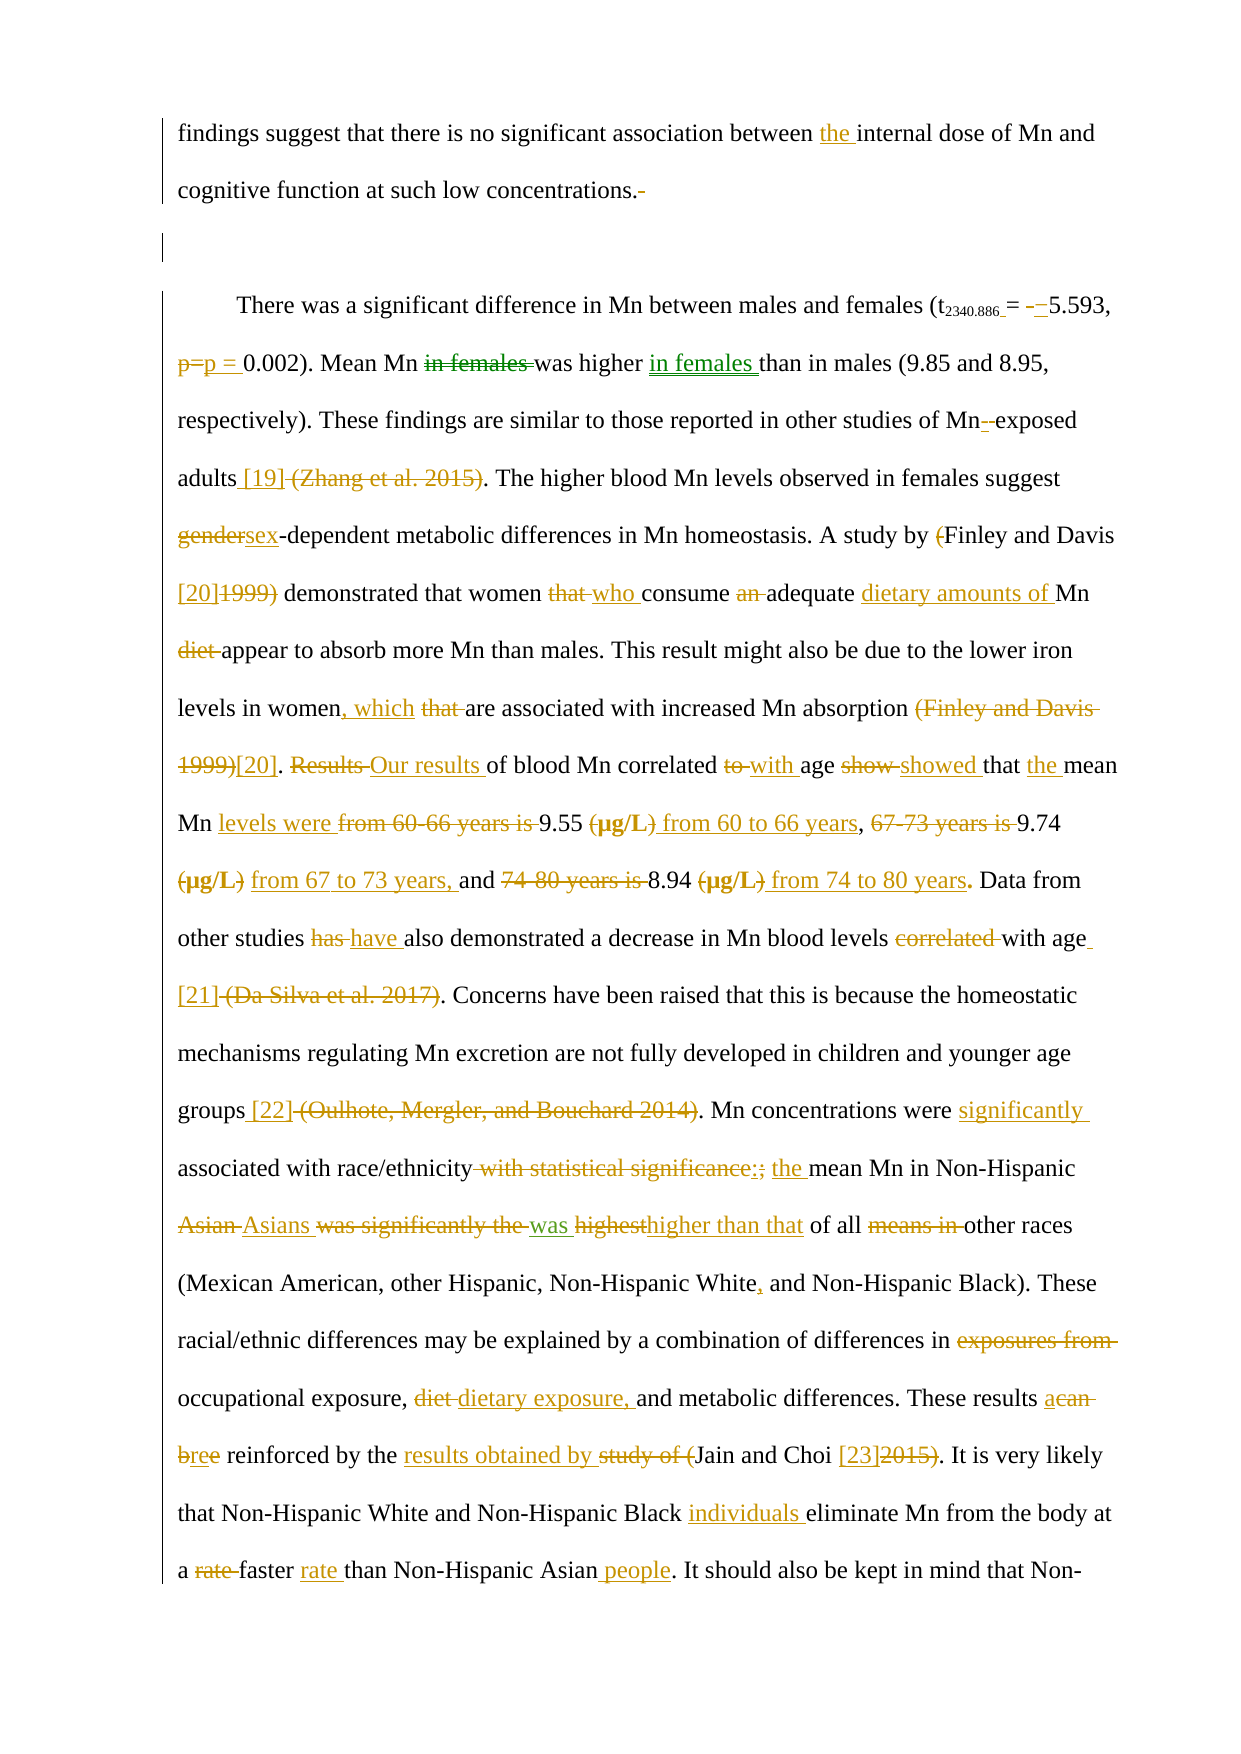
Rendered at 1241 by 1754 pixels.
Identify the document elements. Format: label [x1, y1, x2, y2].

text [177, 291, 1122, 1584]
text [177, 118, 1122, 204]
